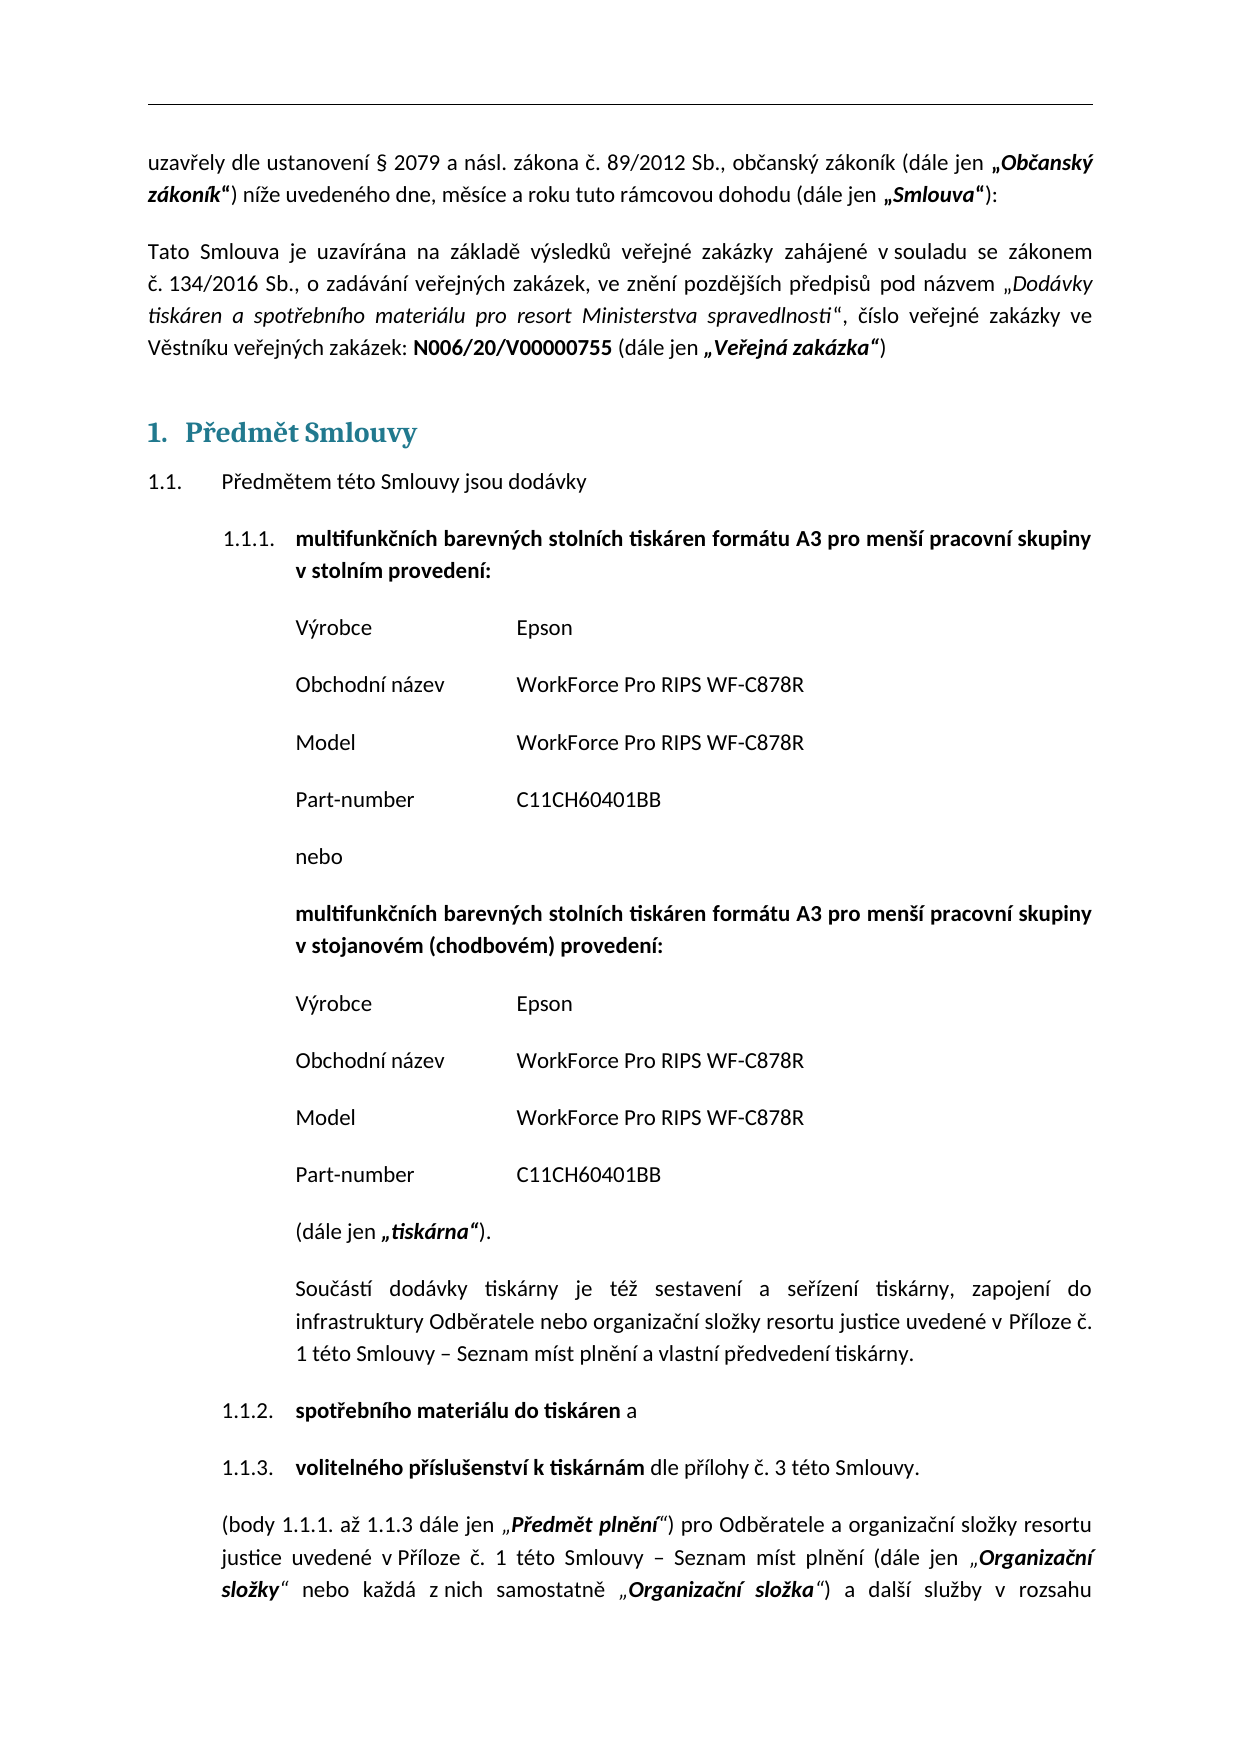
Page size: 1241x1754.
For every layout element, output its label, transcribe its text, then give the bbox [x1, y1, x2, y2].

text Model WorkForce Pro RIPS WF-C878R [295, 728, 1093, 756]
text Výrobce Epson [295, 613, 1093, 641]
text Výrobce Epson [295, 989, 1093, 1017]
text Part-number C11CH60401BB [295, 785, 1093, 813]
list Součástí dodávky tiskárny je též sestavení a seřízení tiskárny, zapojení do infrastruktury Odběratele nebo organizační složky resortu justice uvedené v Příloze č. 1 této Smlouvy – Seznam míst plnění a vlastní předvedení tiskárny. [295, 1274, 1093, 1367]
text Model WorkForce Pro RIPS WF-C878R [295, 1103, 1093, 1131]
subtitle Předmět Smlouvy [148, 416, 1093, 449]
list Tato Smlouva je uzavírána na základě výsledků veřejné zakázky zahájené v souladu se zákonem č. 134/2016 Sb., o zadávání veřejných zakázek, ve znění pozdějších předpisů pod názvem „Dodávky tiskáren a spotřebního materiálu pro resort Ministerstva spravedlnosti“, číslo veřejné zakázky ve Věstníku veřejných zakázek: N006/20/V00000755 (dále jen „Veřejná zakázka“) [148, 237, 1093, 362]
text Obchodní název WorkForce Pro RIPS WF-C878R [295, 1046, 1093, 1074]
list multifunkčních barevných stolních tiskáren formátu A3 pro menší pracovní skupiny v stolním provedení: [223, 524, 1093, 584]
list multifunkčních barevných stolních tiskáren formátu A3 pro menší pracovní skupiny v stojanovém (chodbovém) provedení: [295, 899, 1093, 959]
list Předmětem této Smlouvy jsou dodávky [147, 467, 1093, 495]
list spotřebního materiálu do tiskáren a [221, 1396, 1093, 1424]
list nebo [223, 842, 1093, 870]
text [221, 1511, 1093, 1603]
text Part-number C11CH60401BB [295, 1160, 1093, 1188]
list (dále jen „tiskárna“). [223, 1217, 1093, 1245]
list uzavřely dle ustanovení § 2079 a násl. zákona č. 89/2012 Sb., občanský zákoník (dále jen „Občanský zákoník“) níže uvedeného dne, měsíce a roku tuto rámcovou dohodu (dále jen „Smlouva“): [148, 148, 1093, 208]
text Obchodní název WorkForce Pro RIPS WF-C878R [295, 671, 1093, 698]
list volitelného příslušenství k tiskárnám dle přílohy č. 3 této Smlouvy. [221, 1453, 1093, 1481]
